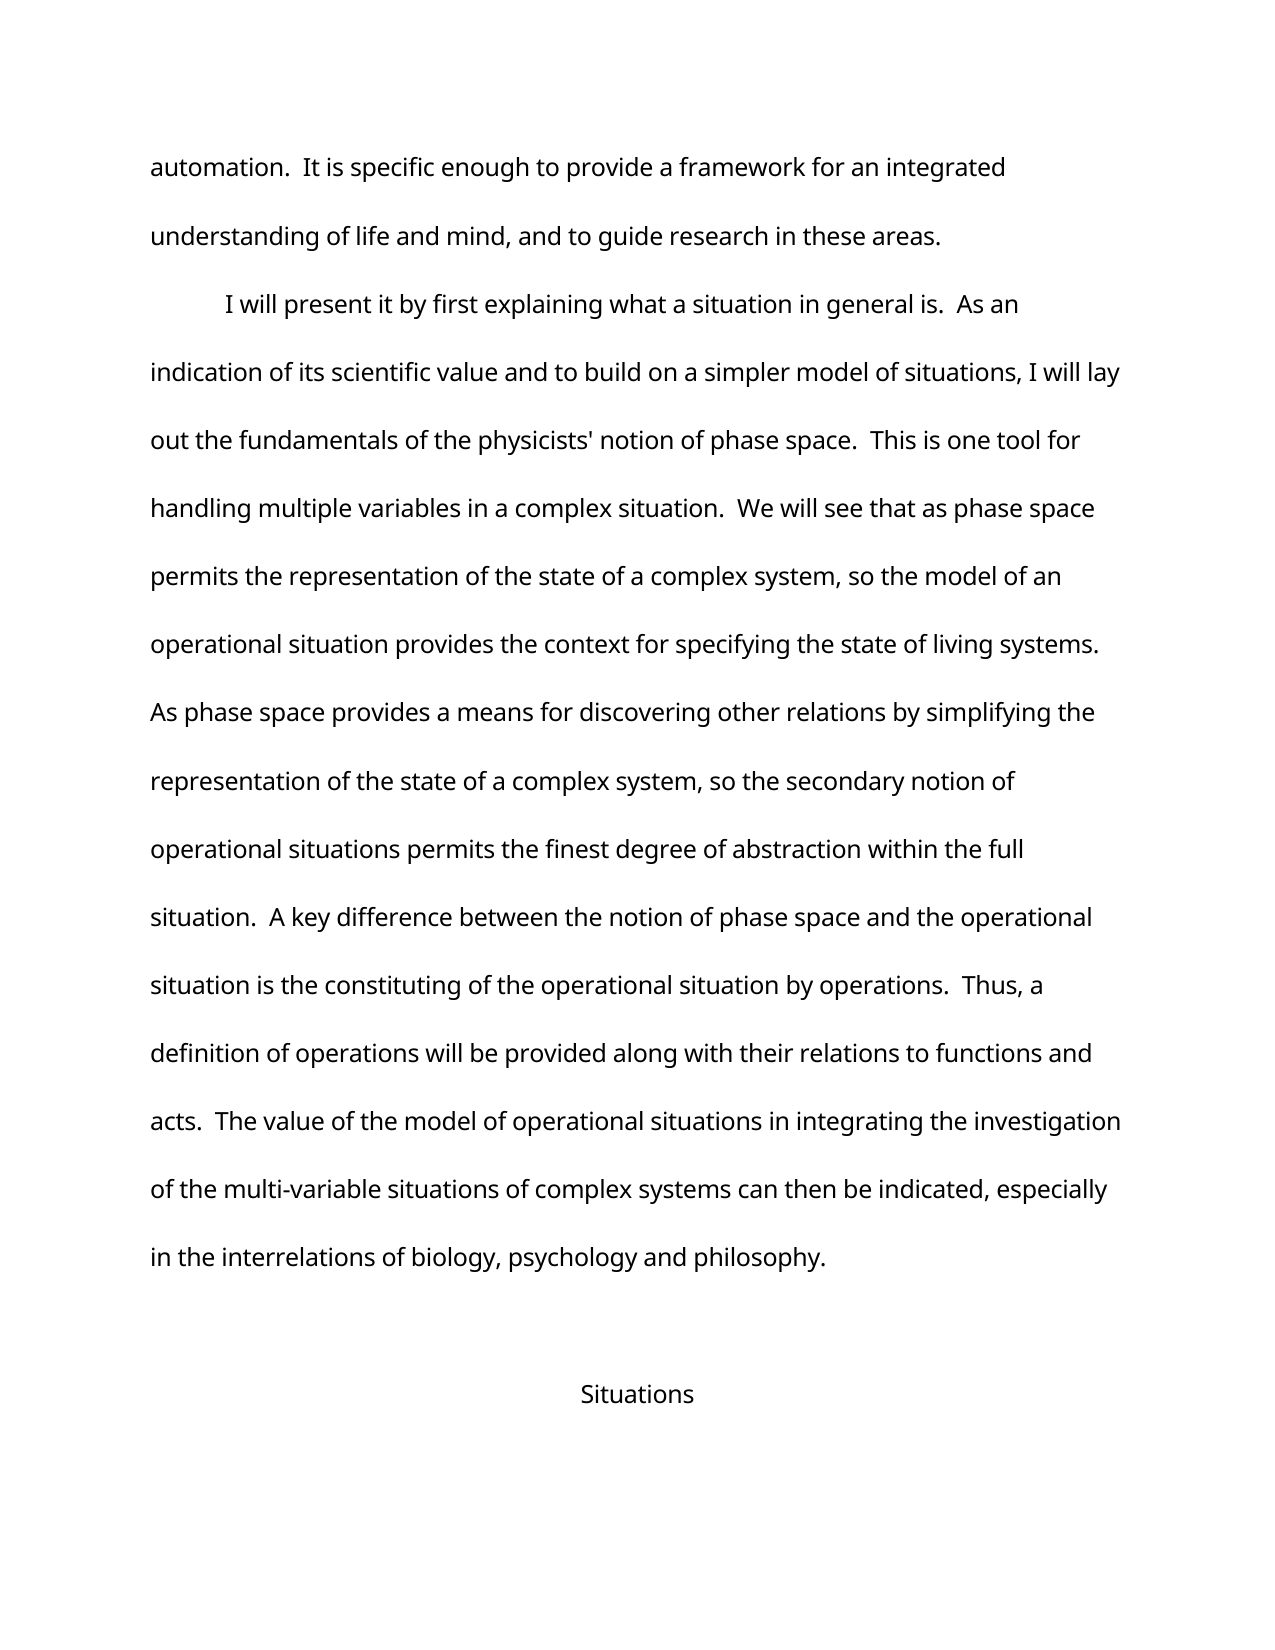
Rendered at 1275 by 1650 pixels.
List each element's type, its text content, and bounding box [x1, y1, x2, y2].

text Situations [150, 1376, 1125, 1410]
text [150, 150, 1125, 252]
text I will present it by first explaining what a situation in general is. As an indication of its scientific value and to build on a simpler model of situations, I will lay out the fundamentals of the physicists' notion of phase space. This is one tool for handling multiple variables in a complex situation. We will see that as phase space permits the representation of the state of a complex system, so the model of an operational situation provides the context for specifying the state of living systems. As phase space provides a means for discovering other relations by simplifying the representation of the state of a complex system, so the secondary notion of operational situations permits the finest degree of abstraction within the full situation. A key difference between the notion of phase space and the operational situation is the constituting of the operational situation by operations. Thus, a definition of operations will be provided along with their relations to functions and acts. The value of the model of operational situations in integrating the investigation of the multi-variable situations of complex systems can then be indicated, especially in the interrelations of biology, psychology and philosophy. [150, 286, 1125, 1274]
